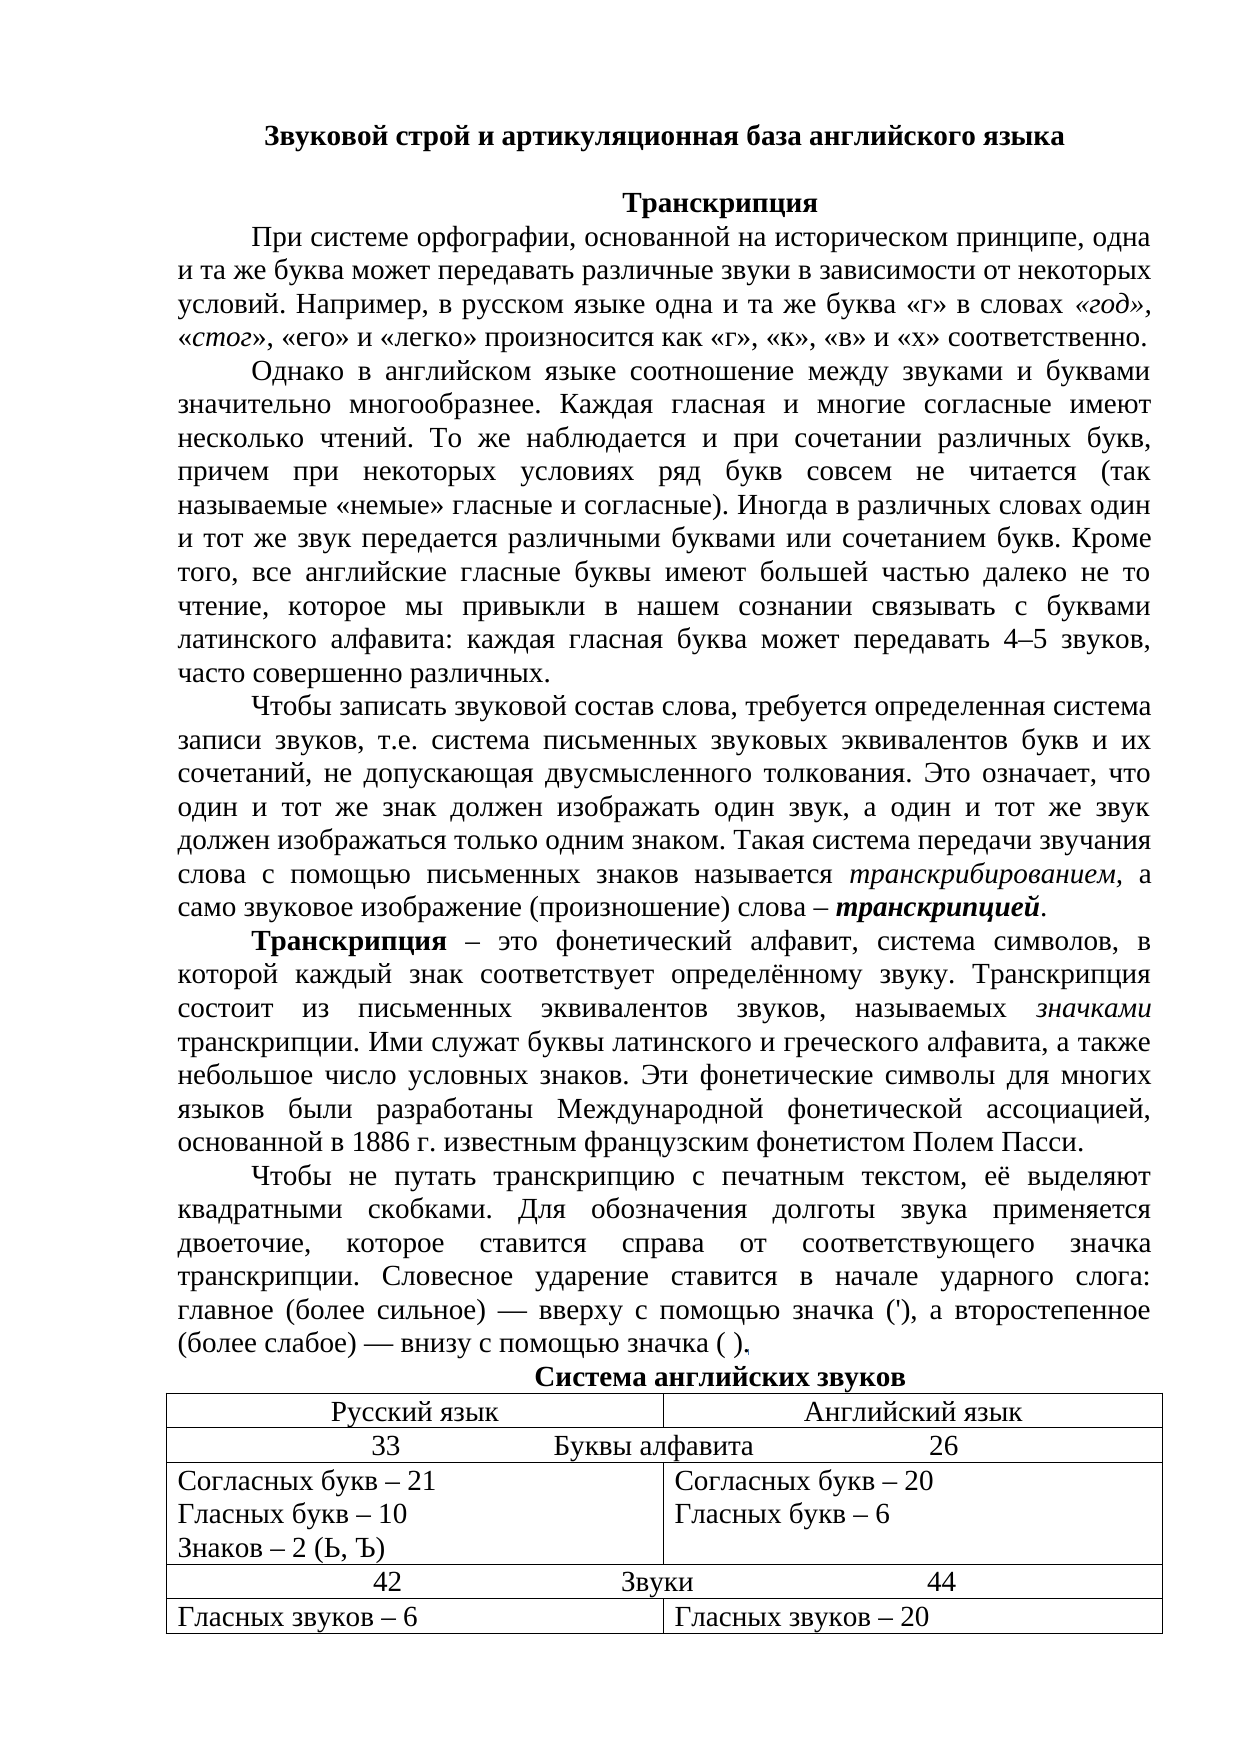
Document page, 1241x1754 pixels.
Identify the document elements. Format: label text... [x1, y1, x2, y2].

table_header Русский язык [167, 1394, 663, 1427]
table_cell Согласных букв – 20 Гласных букв – 6 [664, 1463, 1162, 1563]
text При системе орфографии, основанной на историческом принципе, одна и та же буква может передавать различные звуки в зависимости от некоторых условий. Например, в русском языке одна и та же буква «г» в словах «год», «стог», «его» и «легко» произносится как «г», «к», «в» и «х» соответственно. [177, 219, 1152, 353]
text Однако в английском языке соотношение между звуками и буквами значительно многообразнее. Каждая гласная и многие согласные имеют несколько чтений. То же наблюдается и при сочетании различных букв, причем при некоторых условиях ряд букв совсем не читается (так называемые «немые» гласные и согласные). Иногда в различных словах один и тот же звук передается различными буквами или сочетанием букв. Кроме того, все английские гласные буквы имеют большей частью далеко не то чтение, которое мы привыкли в нашем сознании связывать с буквами латинского алфавита: каждая гласная буква может передавать 4–5 звуков, часто совершенно различных. [177, 353, 1152, 688]
table_header Английский язык [664, 1394, 1162, 1427]
text Система английских звуков [288, 1359, 1152, 1393]
text Чтобы не путать транскрипцию с печатным текстом, её выделяют квадратными скобками. Для обозначения долготы звука применяется двоеточие, которое ставится справа от соответствующего значка транскрипции. Словесное ударение ставится в начале ударного слога: главное (более сильное) — вверху с помощью значка ('), а второстепенное (более слабое) — внизу с помощью значка ( ). [177, 1158, 1152, 1359]
text Чтобы записать звуковой состав слова, требуется определенная система записи звуков, т.е. система письменных звуковых эквивалентов букв и их сочетаний, не допускающая двусмысленного толкования. Это означает, что один и тот же знак должен изображать один звук, а один и тот же звук должен изображаться только одним знаком. Такая система передачи звучания слова с помощью письменных знаков называется транскрибированием, а само звуковое изображение (произношение) слова – транскрипцией. [177, 688, 1152, 923]
text Транскрипция [288, 185, 1152, 219]
text Транскрипция – это фонетический алфавит, система символов, в которой каждый знак соответствует определённому звуку. Транскрипция состоит из письменных эквивалентов звуков, называемых значками транскрипции. Ими служат буквы латинского и греческого алфавита, а также небольшое число условных знаков. Эти фонетические символы для многих языков были разработаны Международной фонетической ассоциацией, основанной в 1886 г. известным французским фонетистом Полем Пасси. [177, 923, 1152, 1158]
table_cell Согласных букв – 21 Гласных букв – 10 Знаков – 2 (Ь, Ъ) [167, 1463, 663, 1563]
table_cell 33 Буквы алфавита 26 [167, 1428, 1162, 1462]
text Звуковой строй и артикуляционная база английского языка [177, 118, 1152, 152]
table_cell 42 Звуки 44 [167, 1565, 1162, 1598]
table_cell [664, 1599, 1162, 1633]
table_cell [167, 1599, 663, 1633]
